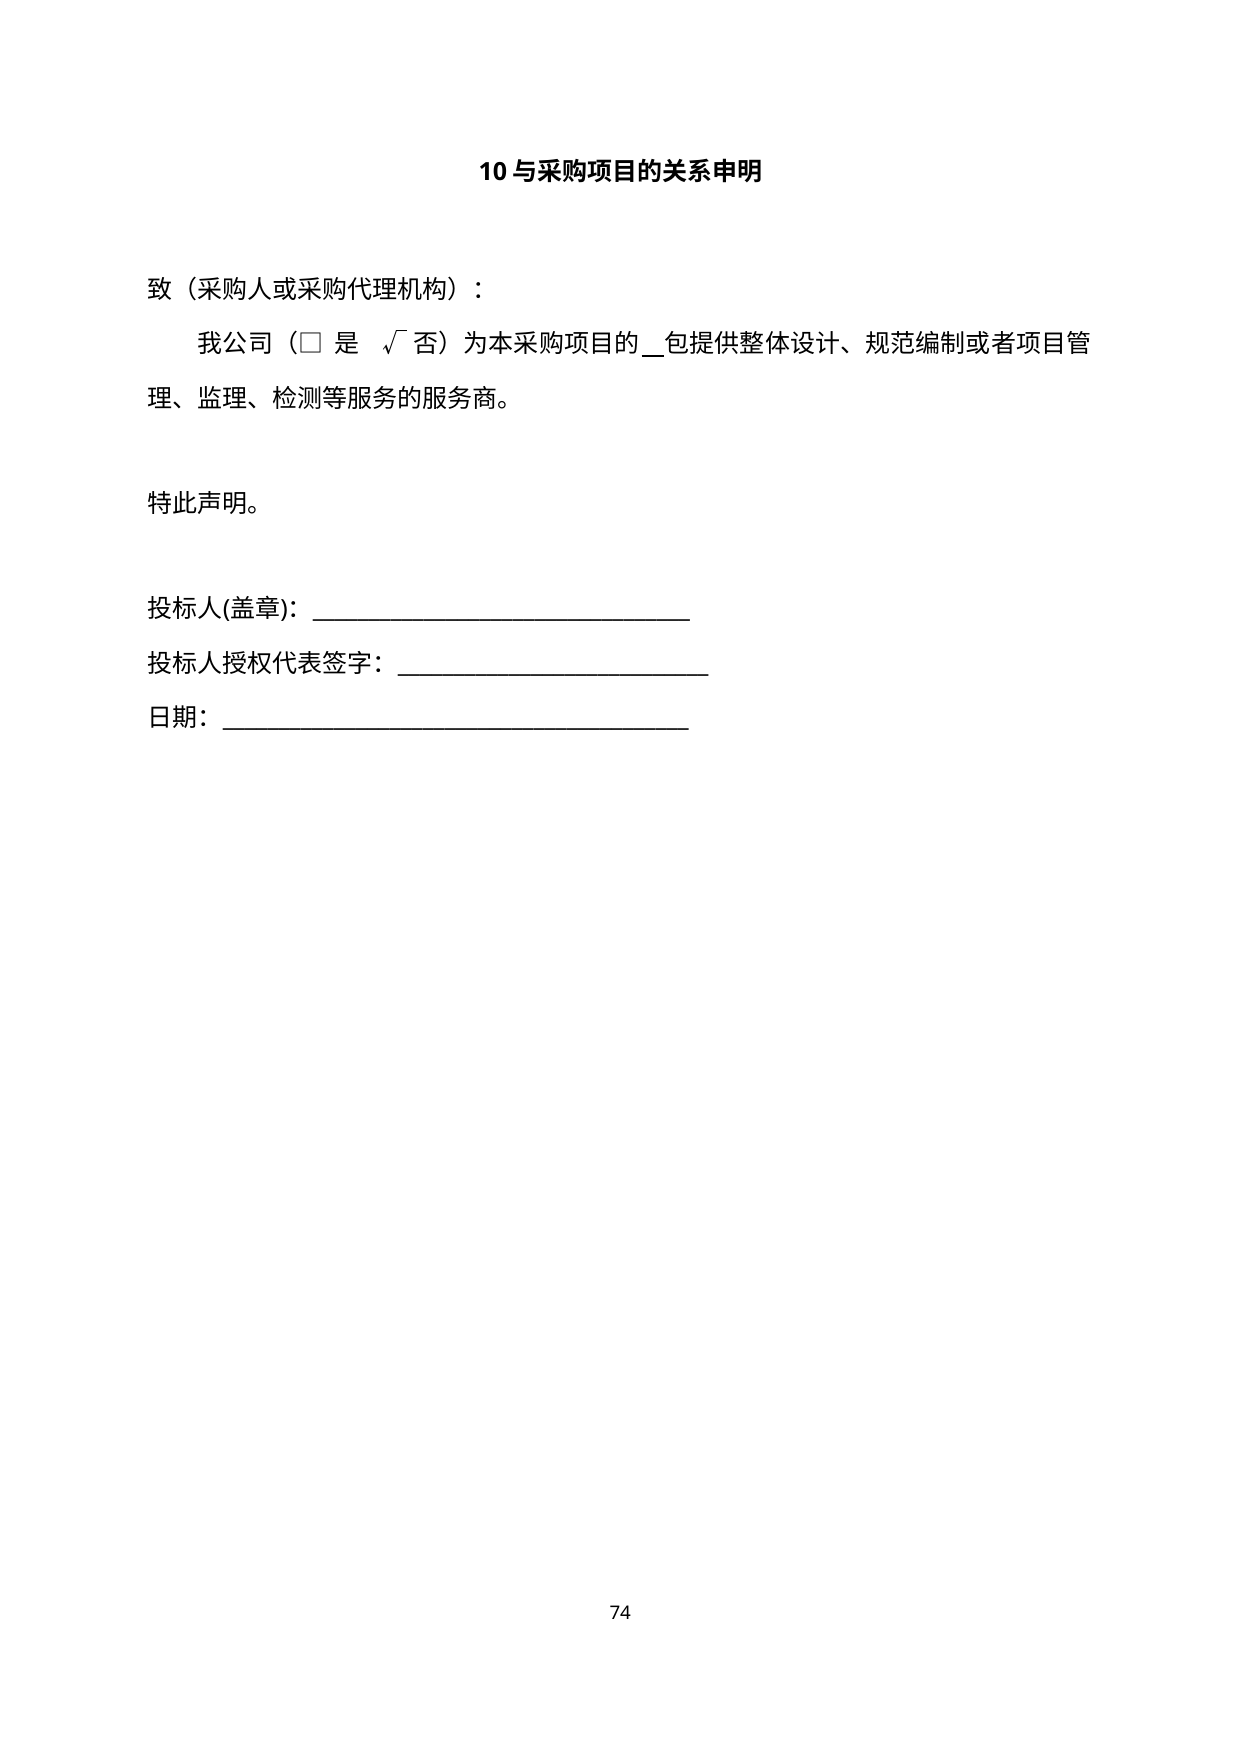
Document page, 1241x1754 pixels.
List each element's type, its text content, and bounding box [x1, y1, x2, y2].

text 日期：__________________________________________ [148, 698, 1092, 734]
text 我公司（□ 是 √ 否）为本采购项目的 包提供整体设计、规范编制或者项目管理、监理、检测等服务的服务商。 [148, 324, 1092, 414]
subtitle 10与采购项目的关系申明 [148, 151, 1092, 188]
text 投标人授权代表签字：____________________________ [148, 643, 1092, 679]
text 特此声明。 [148, 483, 1092, 520]
text 投标人(盖章)：__________________________________ [148, 589, 1092, 625]
text 致（采购人或采购代理机构）： [148, 269, 1092, 306]
